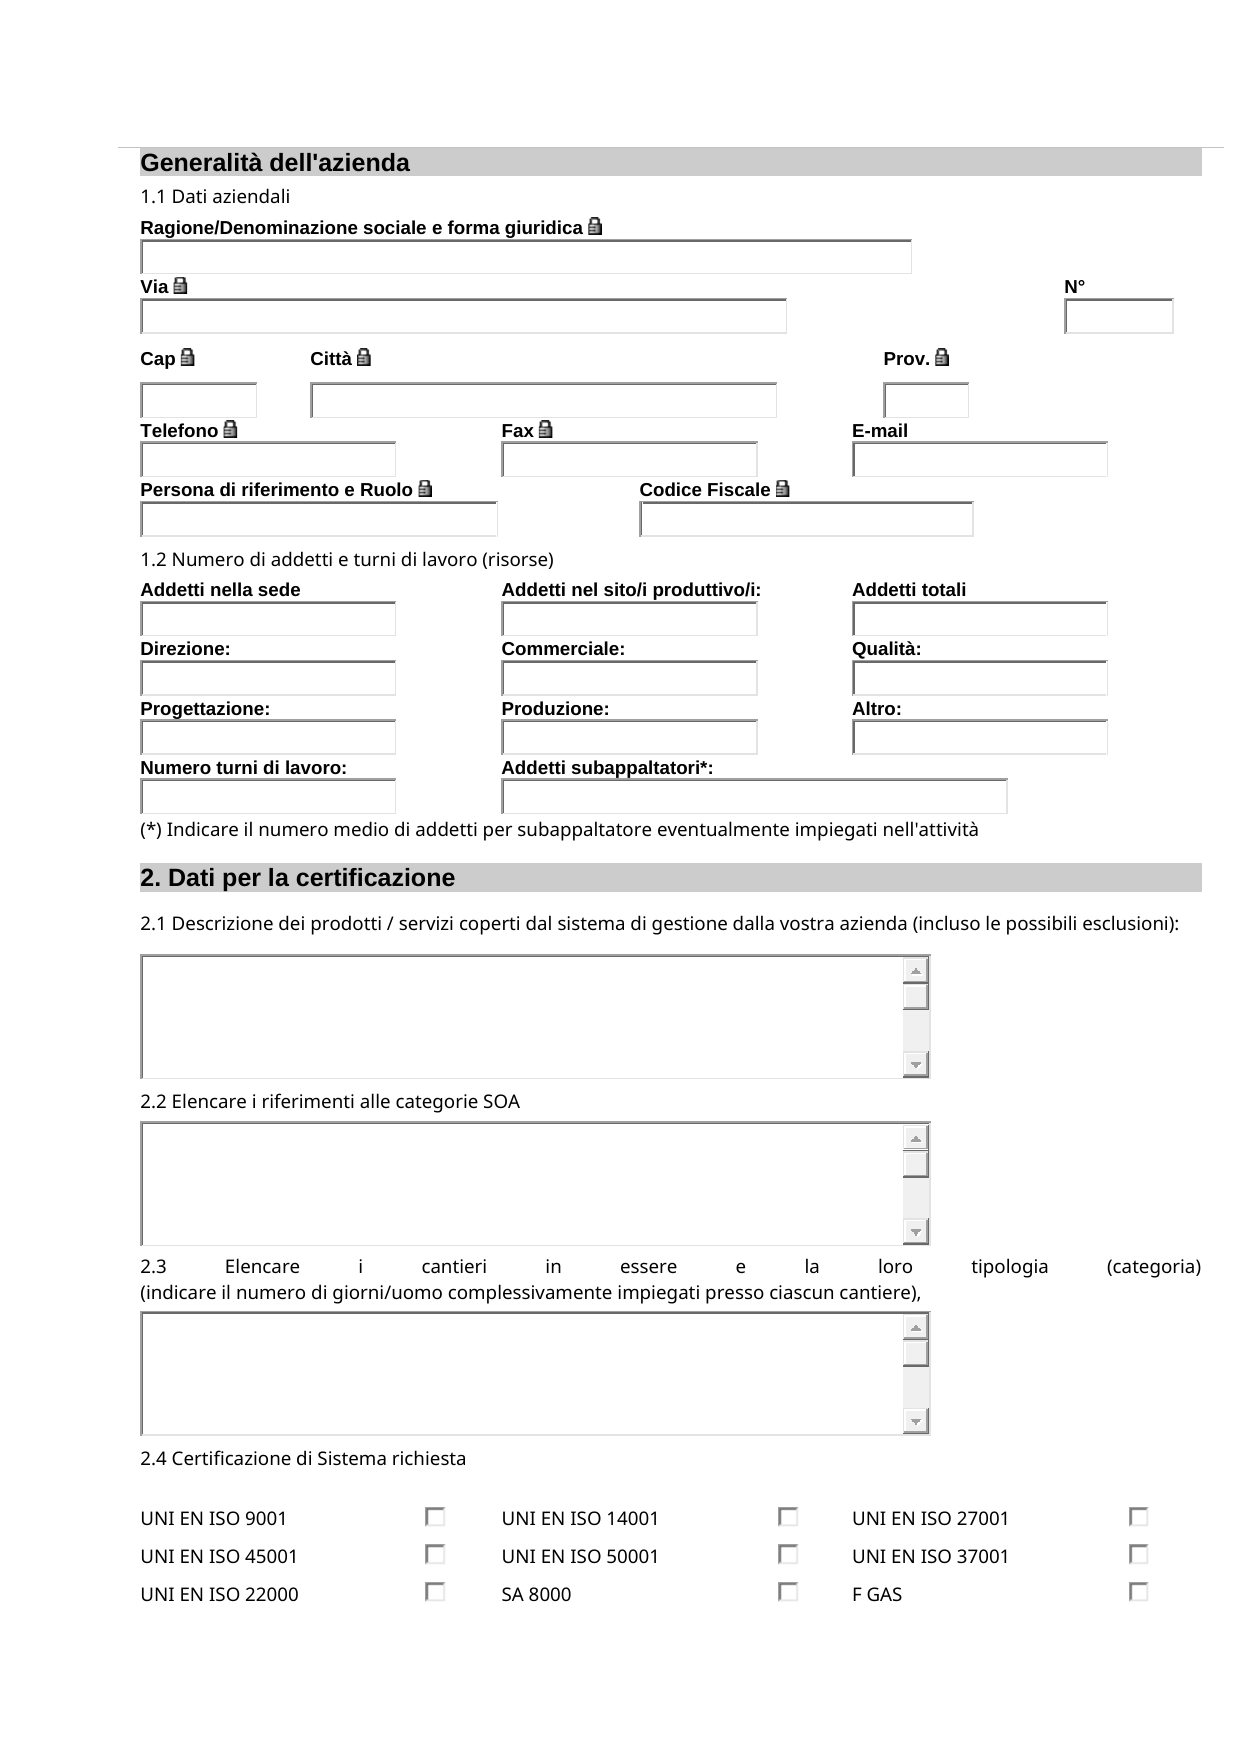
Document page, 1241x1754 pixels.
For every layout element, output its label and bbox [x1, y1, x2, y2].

table_header [118, 148, 1224, 1612]
picture [223, 420, 238, 438]
picture [588, 217, 602, 235]
picture [357, 348, 371, 366]
picture [776, 480, 790, 497]
picture [935, 348, 949, 366]
picture [418, 480, 432, 497]
picture [538, 420, 553, 438]
picture [180, 348, 195, 366]
picture [173, 277, 188, 294]
